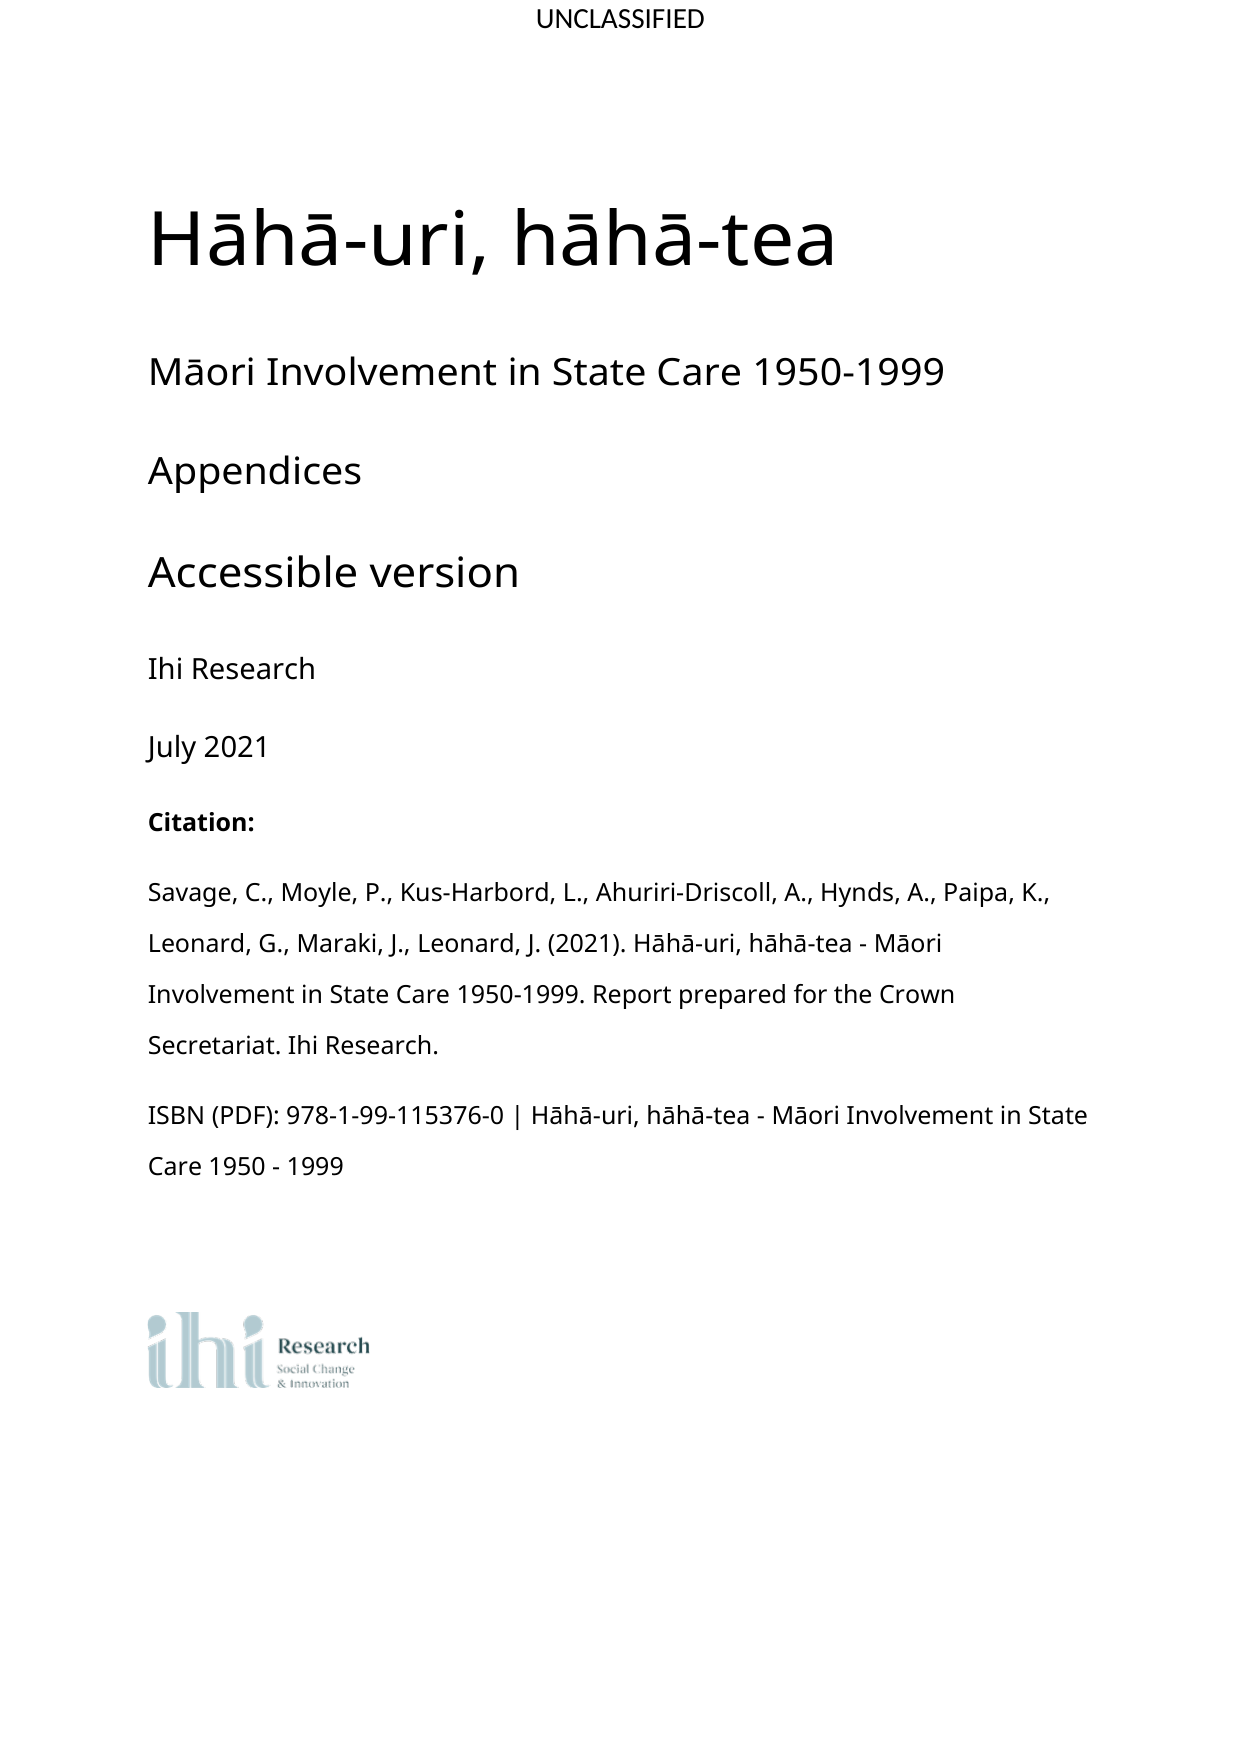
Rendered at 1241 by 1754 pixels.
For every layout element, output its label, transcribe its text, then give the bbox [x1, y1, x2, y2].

text Savage, C., Moyle, P., Kus-Harbord, L., Ahuriri-Driscoll, A., Hynds, A., Paipa, K., Leonard, G., Maraki, J., Leonard, J. (2021). Hāhā-uri, hāhā-tea - Māori Involvement in State Care 1950-1999. Report prepared for the Crown Secretariat. Ihi Research. [148, 875, 1092, 1062]
text Ihi Research [148, 648, 1092, 688]
picture [147, 1312, 370, 1388]
text Citation: [148, 805, 1092, 839]
text July 2021 [148, 727, 1092, 766]
subtitle Appendices [148, 444, 1092, 495]
title Hāhā-uri, hāhā-tea [148, 185, 1092, 287]
text ISBN (PDF): 978-1-99-115376-0 | Hāhā-uri, hāhā-tea - Māori Involvement in State Care 1950 - 1999 [148, 1098, 1092, 1183]
subtitle Accessible version [148, 543, 1092, 599]
subtitle Māori Involvement in State Care 1950-1999 [148, 345, 1092, 396]
